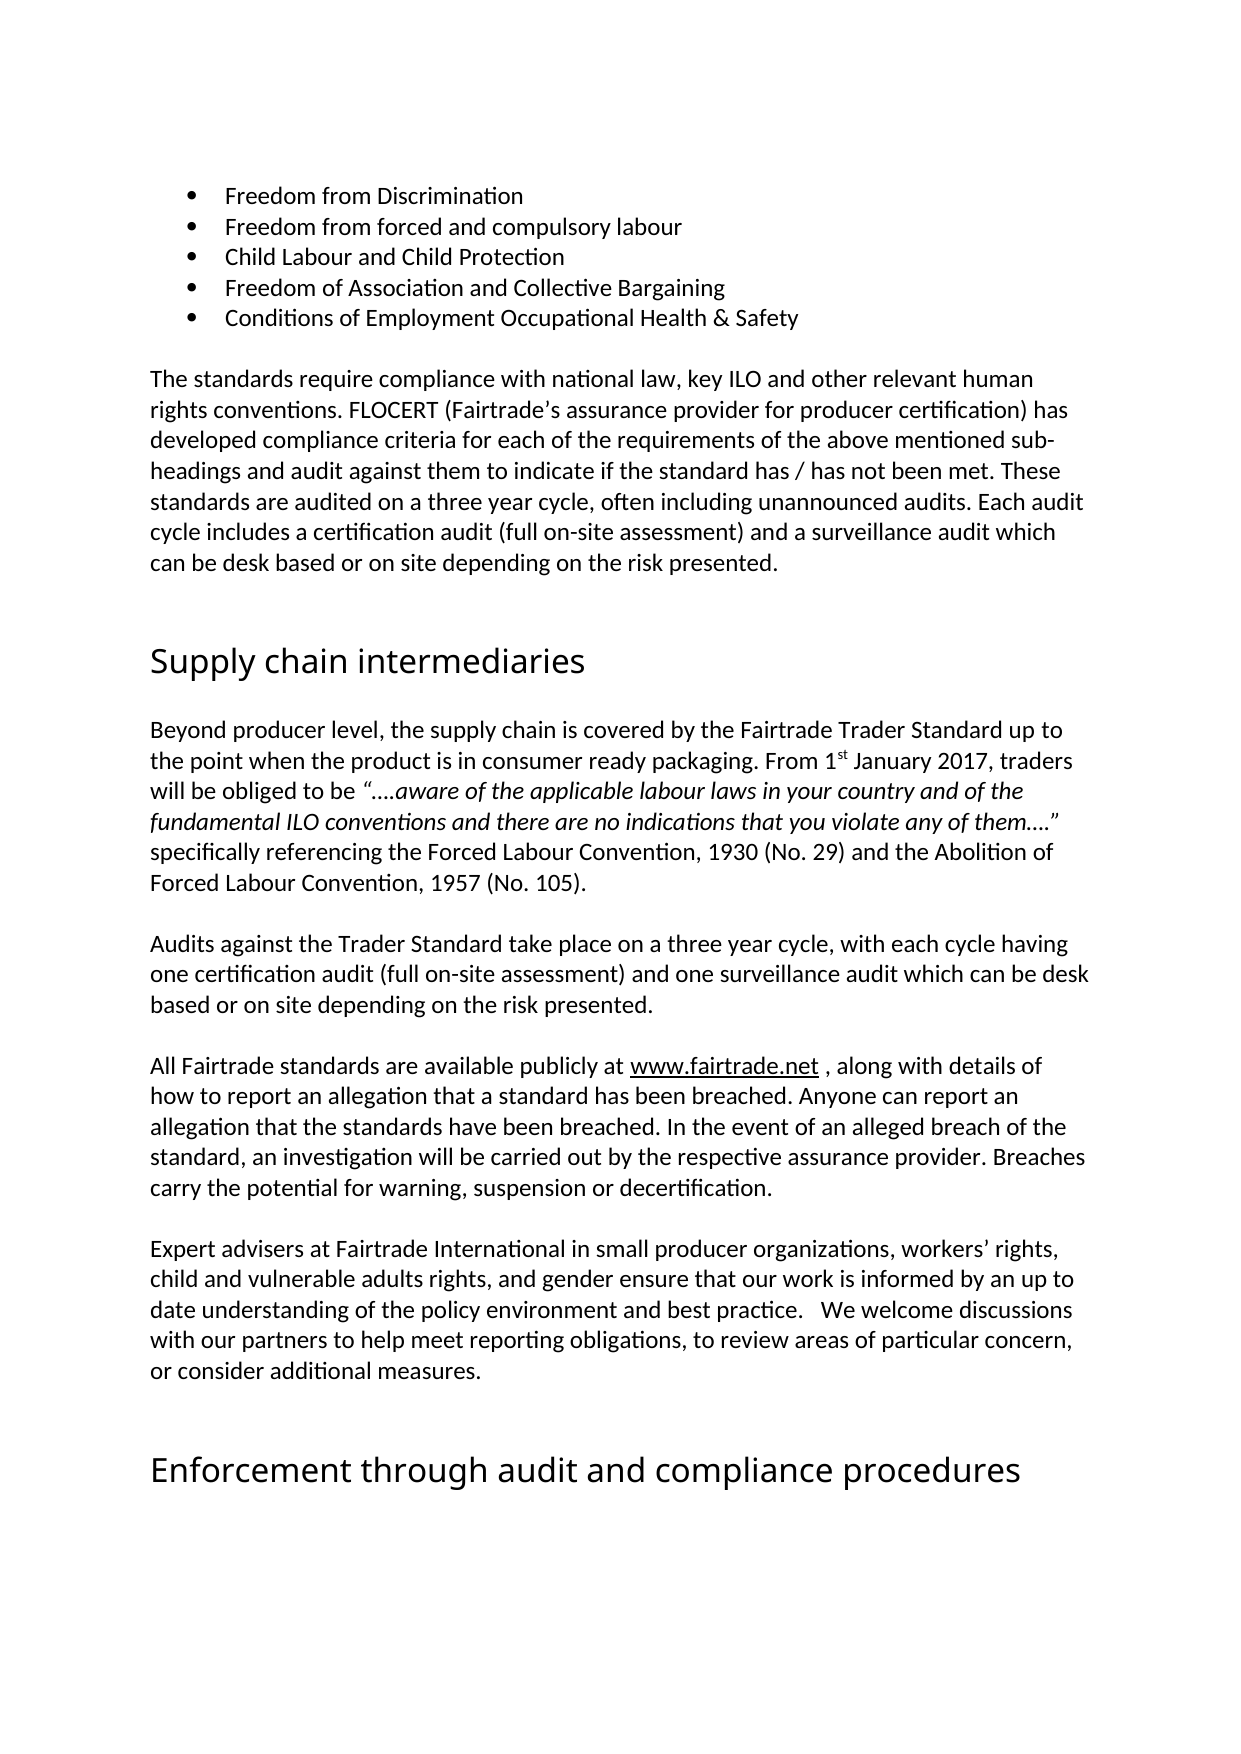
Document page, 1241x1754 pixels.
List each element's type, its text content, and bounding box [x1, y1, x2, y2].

text Expert advisers at Fairtrade International in small producer organizations, workers’ rights, child and vulnerable adults rights, and gender ensure that our work is informed by an up to date understanding of the policy environment and best practice. We welcome discussions with our partners to help meet reporting obligations, to review areas of particular concern, or consider additional measures. [150, 1233, 1090, 1386]
text All Fairtrade standards are available publicly at www.fairtrade.net , along with details of how to report an allegation that a standard has been breached. Anyone can report an allegation that the standards have been breached. In the event of an alleged breach of the standard, an investigation will be carried out by the respective assurance provider. Breaches carry the potential for warning, suspension or decertification. [150, 1050, 1090, 1203]
text Audits against the Trader Standard take place on a three year cycle, with each cycle having one certification audit (full on-site assessment) and one surveillance audit which can be desk based or on site depending on the risk presented. [150, 928, 1090, 1019]
list Freedom from Discrimination [187, 181, 1090, 211]
list Conditions of Employment Occupational Health & Safety [187, 303, 1090, 333]
list Freedom from forced and compulsory labour [187, 211, 1090, 242]
text Enforcement through audit and compliance procedures [150, 1447, 1090, 1492]
text Supply chain intermediaries [150, 638, 1090, 684]
list Child Labour and Child Protection [187, 242, 1090, 272]
text Beyond producer level, the supply chain is covered by the Fairtrade Trader Standard up to the point when the product is in consumer ready packaging. From 1st January 2017, traders will be obliged to be “….aware of the applicable labour laws in your country and of the fundamental ILO conventions and there are no indications that you violate any of them….” specifically referencing the Forced Labour Convention, 1930 (No. 29) and the Abolition of Forced Labour Convention, 1957 (No. 105). [150, 714, 1090, 897]
list Freedom of Association and Collective Bargaining [187, 272, 1090, 303]
text The standards require compliance with national law, key ILO and other relevant human rights conventions. FLOCERT (Fairtrade’s assurance provider for producer certification) has developed compliance criteria for each of the requirements of the above mentioned sub-headings and audit against them to indicate if the standard has / has not been met. These standards are audited on a three year cycle, often including unannounced audits. Each audit cycle includes a certification audit (full on-site assessment) and a surveillance audit which can be desk based or on site depending on the risk presented. [150, 364, 1090, 577]
